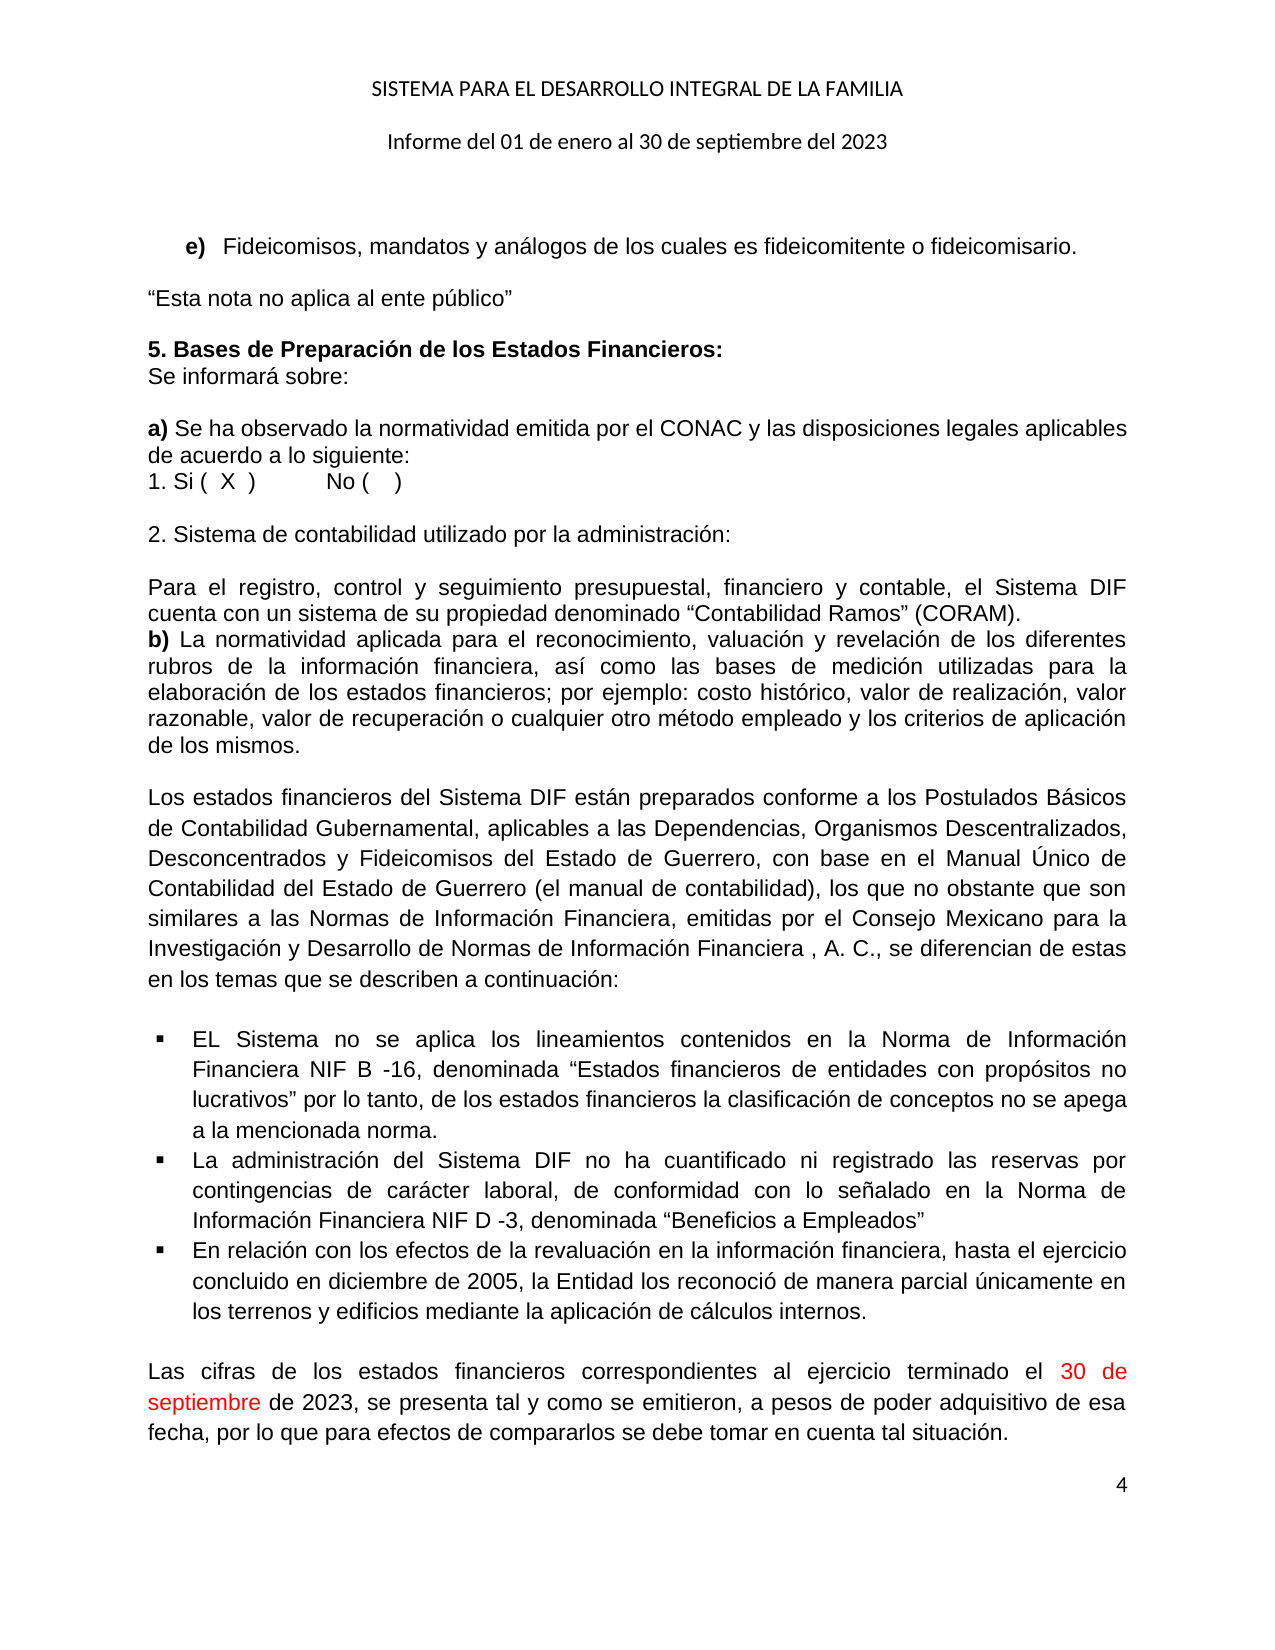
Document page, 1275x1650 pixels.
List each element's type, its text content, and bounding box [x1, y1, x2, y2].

list En relación con los efectos de la revaluación en la información financiera, hasta el ejercicio concluido en diciembre de 2005, la Entidad los reconoció de manera parcial únicamente en los terrenos y edificios mediante la aplicación de cálculos internos. [154, 1237, 1127, 1324]
text “Esta nota no aplica al ente público” [148, 285, 1127, 312]
text Los estados financieros del Sistema DIF están preparados conforme a los Postulados Básicos de Contabilidad Gubernamental, aplicables a las Dependencias, Organismos Descentralizados, Desconcentrados y Fideicomisos del Estado de Guerrero, con base en el Manual Único de Contabilidad del Estado de Guerrero (el manual de contabilidad), los que no obstante que son similares a las Normas de Información Financiera, emitidas por el Consejo Mexicano para la Investigación y Desarrollo de Normas de Información Financiera , A. C., se diferencian de estas en los temas que se describen a continuación: [148, 784, 1127, 992]
text b) La normatividad aplicada para el reconocimiento, valuación y revelación de los diferentes rubros de la información financiera, así como las bases de medición utilizadas para la elaboración de los estados financieros; por ejemplo: costo histórico, valor de realización, valor razonable, valor de recuperación o cualquier otro método empleado y los criterios de aplicación de los mismos. [148, 626, 1127, 758]
text Las cifras de los estados financieros correspondientes al ejercicio terminado el 30 de septiembre de 2023, se presenta tal y como se emitieron, a pesos de poder adquisitivo de esa fecha, por lo que para efectos de compararlos se debe tomar en cuenta tal situación. [148, 1358, 1127, 1445]
list Fideicomisos, mandatos y análogos de los cuales es fideicomitente o fideicomisario. [185, 233, 1127, 259]
list EL Sistema no se aplica los lineamientos contenidos en la Norma de Información Financiera NIF B -16, denominada “Estados financieros de entidades con propósitos no lucrativos” por lo tanto, de los estados financieros la clasificación de conceptos no se apega a la mencionada norma. [154, 1026, 1127, 1143]
text Para el registro, control y seguimiento presupuestal, financiero y contable, el Sistema DIF cuenta con un sistema de su propiedad denominado “Contabilidad Ramos” (CORAM). [148, 573, 1127, 626]
text 5. Bases de Preparación de los Estados Financieros: [148, 336, 1127, 363]
text Se informará sobre: [148, 363, 1127, 389]
list La administración del Sistema DIF no ha cuantificado ni registrado las reservas por contingencias de carácter laboral, de conformidad con lo señalado en la Norma de Información Financiera NIF D -3, denominada “Beneficios a Empleados” [154, 1147, 1127, 1234]
text a) Se ha observado la normatividad emitida por el CONAC y las disposiciones legales aplicables de acuerdo a lo siguiente: [148, 415, 1127, 468]
text 2. Sistema de contabilidad utilizado por la administración: [148, 521, 1127, 547]
text 1. Si ( X ) No ( ) [148, 468, 1127, 494]
